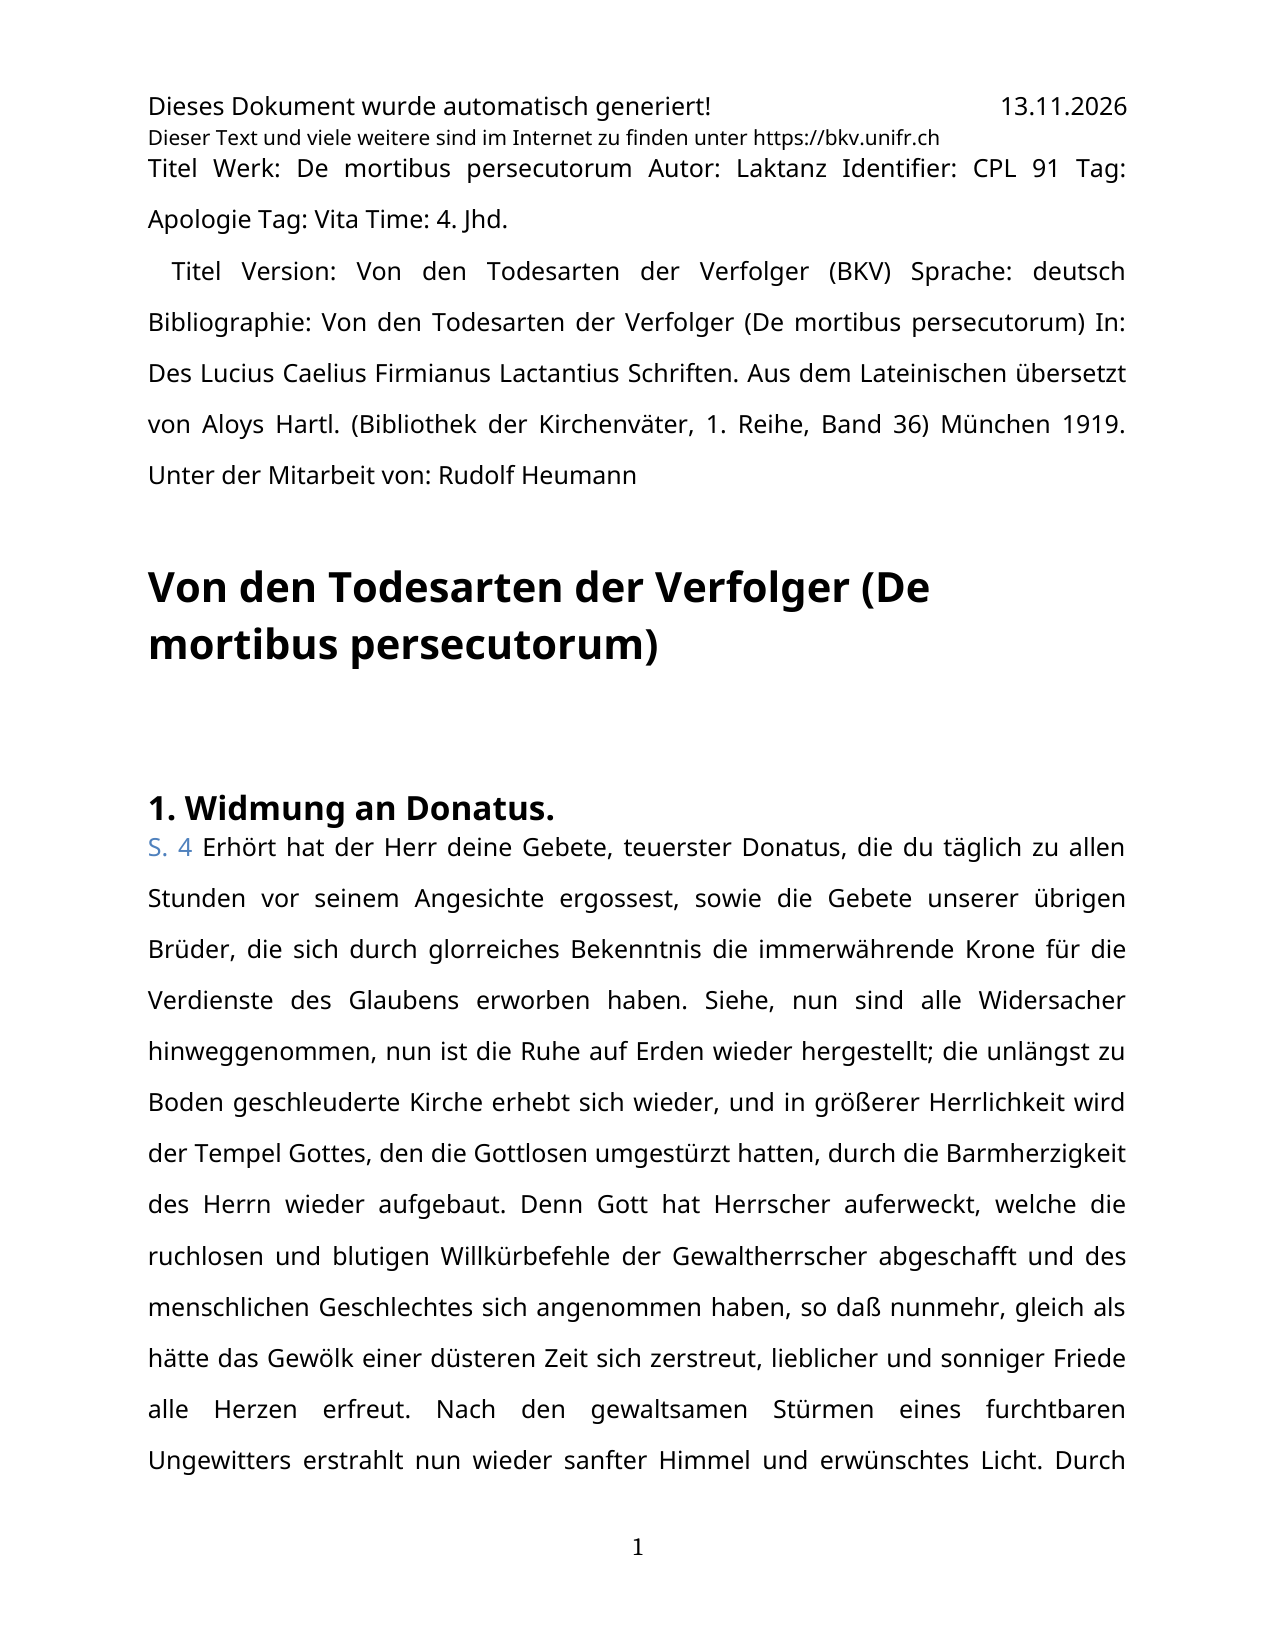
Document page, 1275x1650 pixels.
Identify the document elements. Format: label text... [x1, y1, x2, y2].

text Titel Version: Von den Todesarten der Verfolger (BKV) Sprache: deutsch Bibliographie: Von den Todesarten der Verfolger (De mortibus persecutorum) In: Des Lucius Caelius Firmianus Lactantius Schriften. Aus dem Lateinischen übersetzt von Aloys Hartl. (Bibliothek der Kirchenväter, 1. Reihe, Band 36) München 1919. Unter der Mitarbeit von: Rudolf Heumann [148, 253, 1127, 491]
text Titel Werk: De mortibus persecutorum Autor: Laktanz Identifier: CPL 91 Tag: Apologie Tag: Vita Time: 4. Jhd. [148, 151, 1127, 236]
subtitle 1. Widmung an Donatus. [148, 784, 1127, 830]
subtitle Von den Todesarten der Verfolger (De mortibus persecutorum) [148, 558, 1127, 672]
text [148, 830, 1127, 1476]
